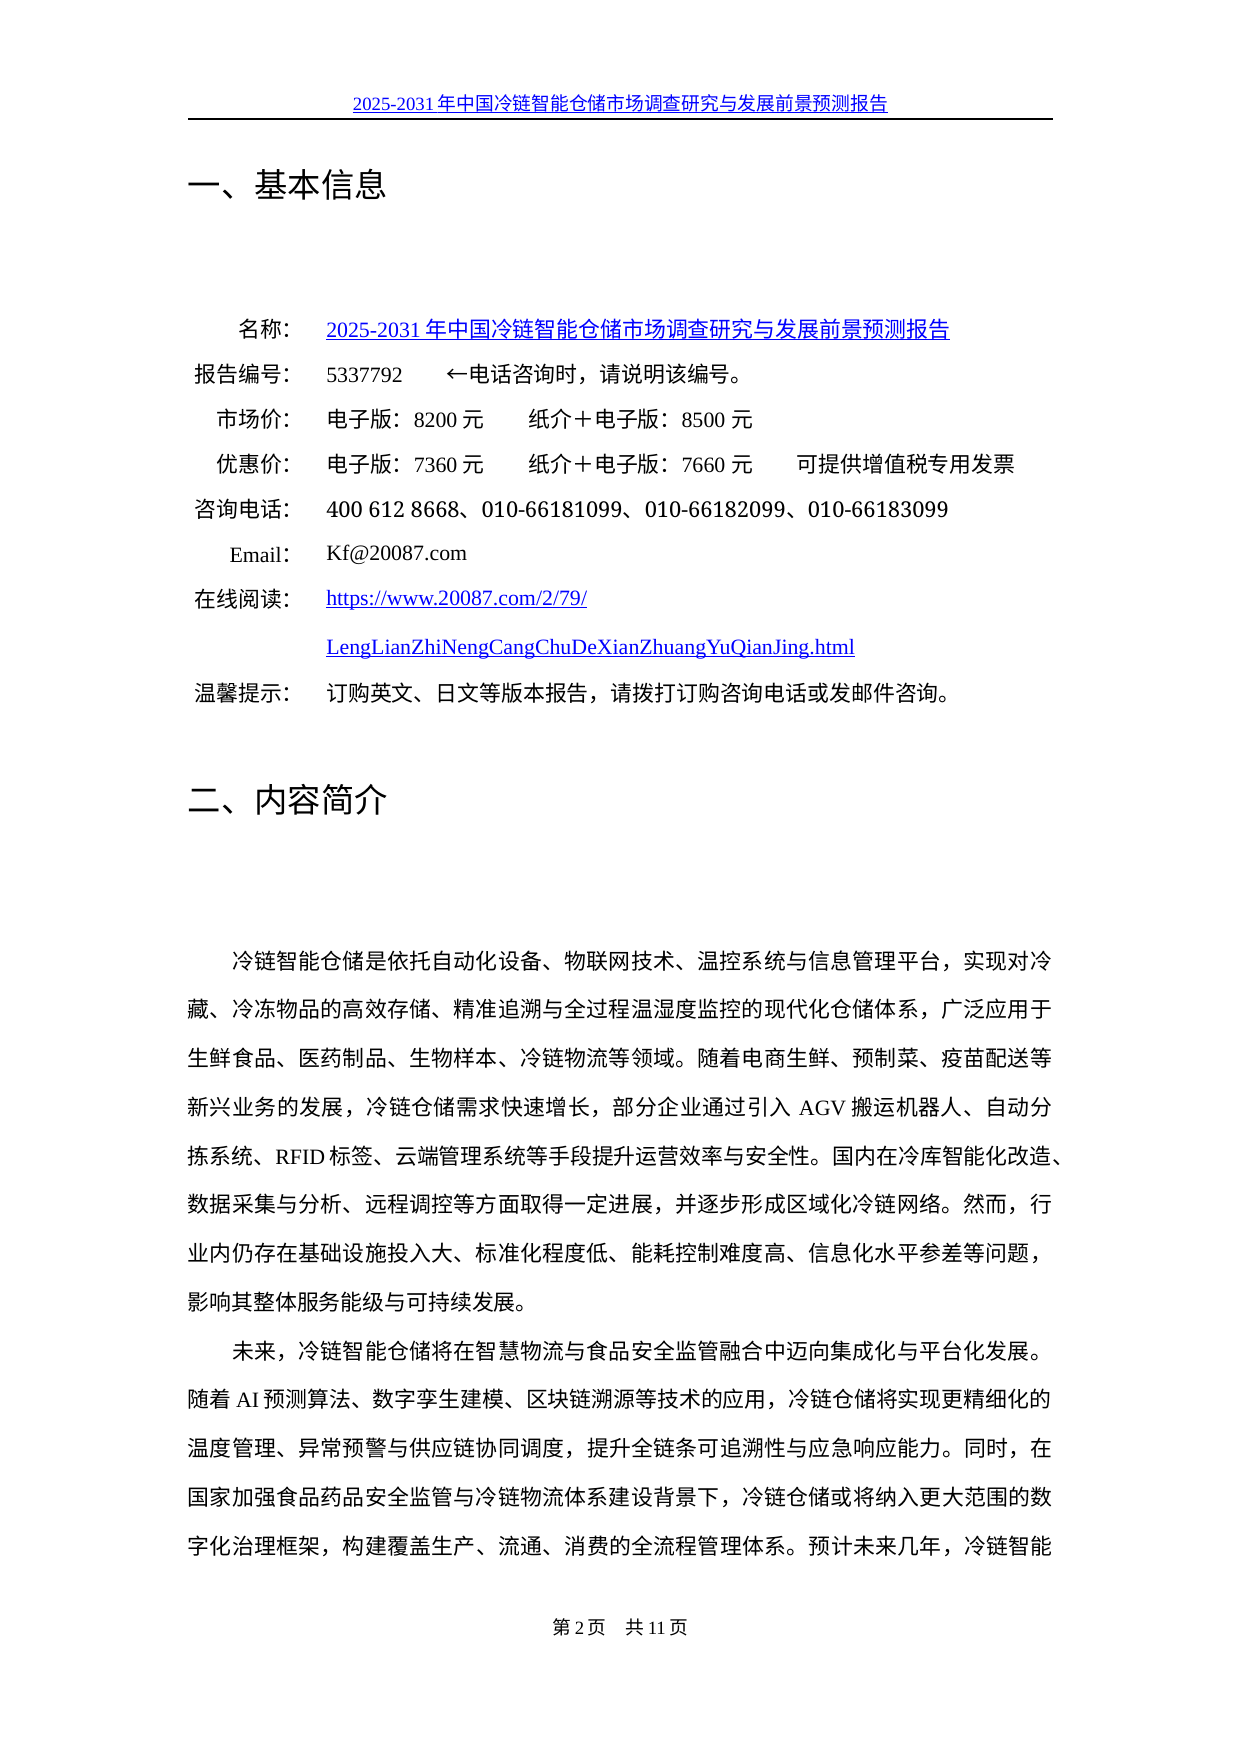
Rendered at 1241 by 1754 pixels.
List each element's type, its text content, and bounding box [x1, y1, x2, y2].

table_header 名称： [167, 312, 315, 357]
title 二、内容简介 [187, 766, 1053, 831]
title 一、基本信息 [187, 150, 1053, 215]
table_cell 温馨提示： [167, 675, 315, 720]
table_cell 400 612 8668、010-66181099、010-66182099、010-66183099 [315, 492, 1073, 537]
table_cell 在线阅读： [167, 582, 315, 675]
table_cell 咨询电话： [167, 492, 315, 537]
table_cell 优惠价： [167, 447, 315, 492]
table_cell 报告编号： [167, 357, 315, 402]
table_cell Kf@20087.com [315, 537, 1073, 582]
table_header 2025-2031年中国冷链智能仓储市场调查研究与发展前景预测报告 [315, 312, 1073, 357]
table_cell 电子版：7360 元 纸介＋电子版：7660 元 可提供增值税专用发票 [315, 447, 1073, 492]
table_cell 市场价： [167, 402, 315, 447]
table_cell 电子版：8200 元 纸介＋电子版：8500 元 [315, 402, 1073, 447]
table_cell Email： [167, 537, 315, 582]
table_cell 5337792 ←电话咨询时，请说明该编号。 [315, 357, 1073, 402]
table_cell 订购英文、日文等版本报告，请拨打订购咨询电话或发邮件咨询。 [315, 675, 1073, 720]
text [187, 943, 1053, 1561]
table_cell [315, 582, 1073, 675]
